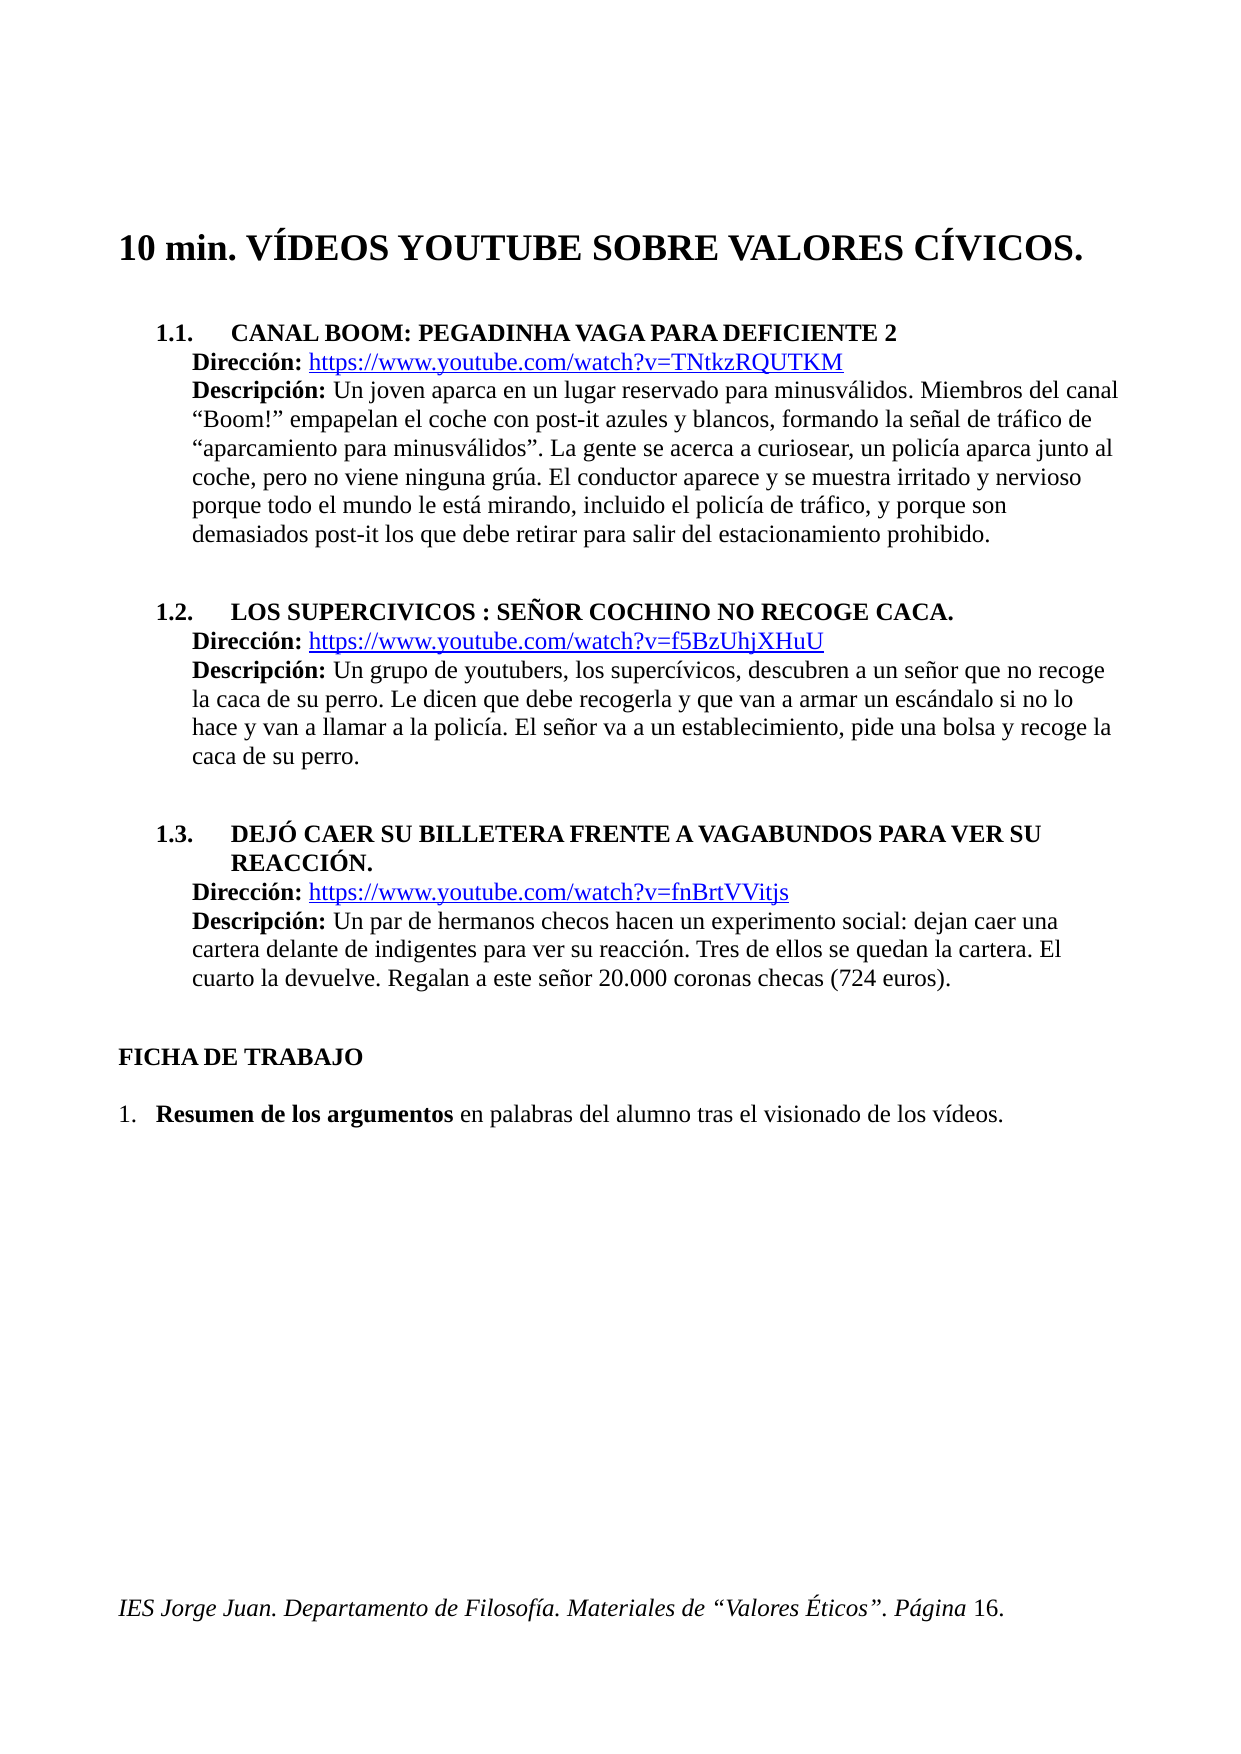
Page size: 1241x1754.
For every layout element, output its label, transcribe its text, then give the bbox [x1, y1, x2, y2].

subtitle CANAL BOOM: PEGADINHA VAGA PARA DEFICIENTE 2 [156, 318, 1122, 347]
text Dirección: https://www.youtube.com/watch?v=f5BzUhjXHuU [192, 626, 1122, 655]
text Descripción: Un grupo de youtubers, los supercívicos, descubren a un señor que no recoge la caca de su perro. Le dicen que debe recogerla y que van a armar un escándalo si no lo hace y van a llamar a la policía. El señor va a un establecimiento, pide una bolsa y recoge la caca de su perro. [192, 655, 1122, 770]
subtitle FICHA DE TRABAJO [118, 1042, 1122, 1070]
text Descripción: Un par de hermanos checos hacen un experimento social: dejan caer una cartera delante de indigentes para ver su reacción. Tres de ellos se quedan la cartera. El cuarto la devuelve. Regalan a este señor 20.000 coronas checas (724 euros). [192, 906, 1122, 992]
subtitle LOS SUPERCIVICOS : SEÑOR COCHINO NO RECOGE CACA. [156, 597, 1122, 626]
text Descripción: Un joven aparca en un lugar reservado para minusválidos. Miembros del canal “Boom!” empapelan el coche con post-it azules y blancos, formando la señal de tráfico de “aparcamiento para minusválidos”. La gente se acerca a curiosear, un policía aparca junto al coche, pero no viene ninguna grúa. El conductor aparece y se muestra irritado y nervioso porque todo el mundo le está mirando, incluido el policía de tráfico, y porque son demasiados post-it los que debe retirar para salir del estacionamiento prohibido. [192, 375, 1122, 548]
subtitle DEJÓ CAER SU BILLETERA FRENTE A VAGABUNDOS PARA VER SU REACCIÓN. [156, 819, 1122, 877]
text Dirección: https://www.youtube.com/watch?v=TNtkzRQUTKM [192, 347, 1122, 375]
subtitle 10 min. VÍDEOS YOUTUBE SOBRE VALORES CÍVICOS. [118, 225, 1122, 268]
list Resumen de los argumentos en palabras del alumno tras el visionado de los vídeos. [118, 1099, 1122, 1128]
text Dirección: https://www.youtube.com/watch?v=fnBrtVVitjs [192, 877, 1122, 906]
